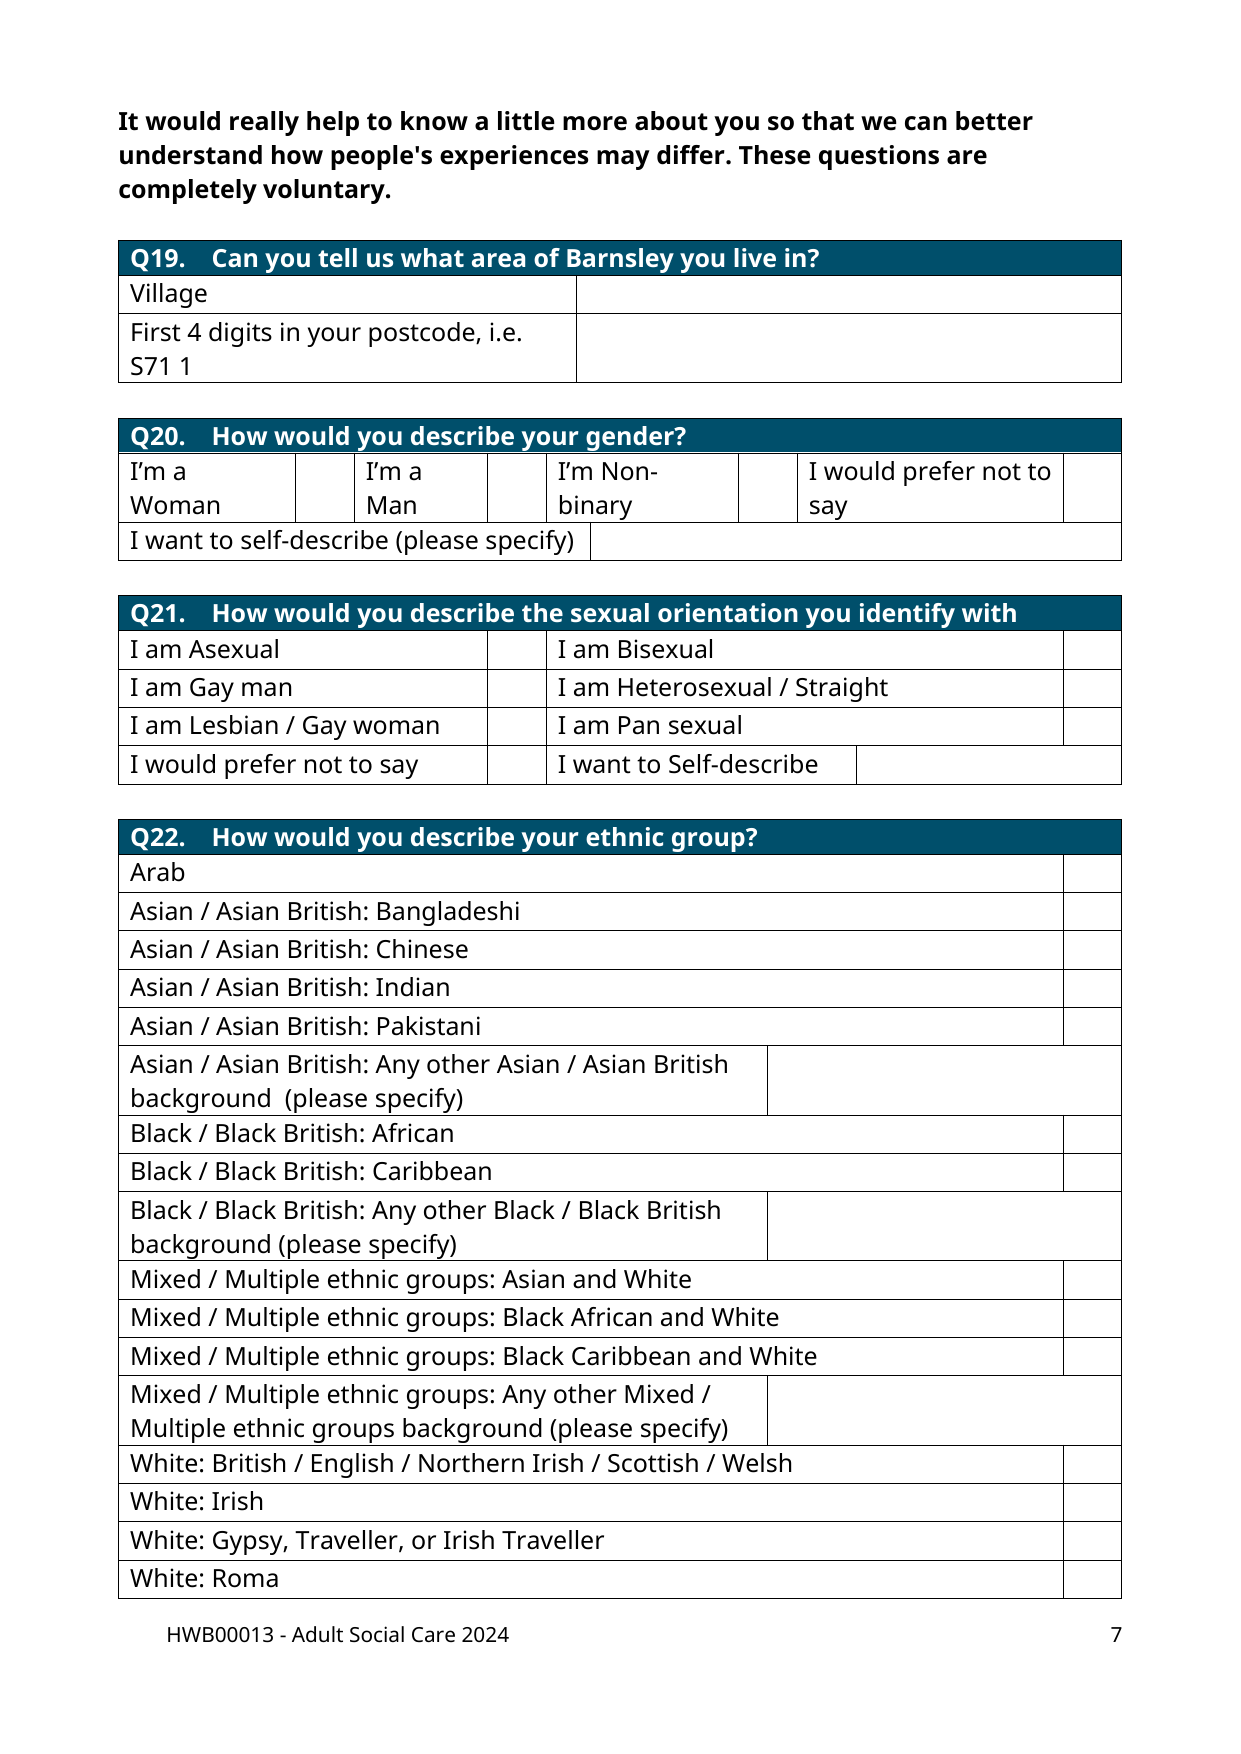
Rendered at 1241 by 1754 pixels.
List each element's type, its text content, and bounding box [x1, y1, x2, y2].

table_cell [1064, 1446, 1121, 1483]
table_cell [857, 746, 1121, 783]
table_cell [1064, 708, 1121, 745]
table_cell I would prefer not to say [119, 746, 487, 783]
table_cell [768, 1376, 1121, 1444]
table_cell White: Irish [119, 1484, 1063, 1521]
table_cell I’m a Man [355, 454, 487, 522]
table_cell [577, 314, 1121, 382]
table_cell [1064, 1522, 1121, 1559]
table_cell I am Pan sexual [547, 708, 1063, 745]
table_cell White: Roma [119, 1561, 1063, 1598]
table_cell [488, 708, 546, 745]
table_cell Black / Black British: Caribbean [119, 1154, 1063, 1191]
table_cell I am Gay man [119, 670, 487, 707]
table_cell I would prefer not to say [798, 454, 1063, 522]
table_cell White: British / English / Northern Irish / Scottish / Welsh [119, 1446, 1063, 1483]
table_cell [1064, 1300, 1121, 1337]
table_cell Village [119, 276, 576, 313]
table_cell [1064, 931, 1121, 969]
table_cell [1064, 454, 1121, 522]
table_cell [488, 670, 546, 707]
table_cell [577, 276, 1121, 313]
table_cell [1064, 970, 1121, 1007]
table_header Q22. How would you describe your ethnic group? [119, 820, 1121, 854]
table_cell Black / Black British: Any other Black / Black British background (please specify) [119, 1192, 767, 1260]
table_cell [591, 523, 1121, 560]
table_cell Black / Black British: African [119, 1116, 1063, 1153]
table_cell I want to self-describe (please specify) [119, 523, 590, 560]
table_header Q19. Can you tell us what area of Barnsley you live in? [119, 241, 1121, 275]
table_cell [768, 1046, 1121, 1114]
table_cell I’m Non-binary [547, 454, 738, 522]
table_header Q21. How would you describe the sexual orientation you identify with [119, 596, 1121, 630]
table_cell [739, 454, 797, 522]
table_cell [488, 746, 546, 783]
table_cell [768, 1192, 1121, 1260]
table_cell [1064, 1484, 1121, 1521]
table_cell I want to Self-describe [547, 746, 856, 783]
table_cell [1064, 631, 1121, 668]
table_cell [1064, 1008, 1121, 1045]
table_cell Mixed / Multiple ethnic groups: Asian and White [119, 1261, 1063, 1299]
table_cell [1064, 670, 1121, 707]
table_cell [1064, 1154, 1121, 1191]
table_cell [1064, 893, 1121, 930]
table_cell Mixed / Multiple ethnic groups: Black African and White [119, 1300, 1063, 1337]
table_cell [488, 631, 546, 668]
table_cell Mixed / Multiple ethnic groups: Any other Mixed / Multiple ethnic groups background (please specify) [119, 1376, 767, 1444]
text It would really help to know a little more about you so that we can better understand how people's experiences may differ. These questions are completely voluntary. [118, 103, 1122, 206]
table_cell First 4 digits in your postcode, i.e. S71 1 [119, 314, 576, 382]
table_cell [296, 454, 354, 522]
table_cell [488, 454, 546, 522]
table_cell I am Heterosexual / Straight [547, 670, 1063, 707]
table_header Q20. How would you describe your gender? [119, 419, 1121, 452]
table_cell White: Gypsy, Traveller, or Irish Traveller [119, 1522, 1063, 1559]
table_cell [1064, 1116, 1121, 1153]
table_cell Asian / Asian British: Bangladeshi [119, 893, 1063, 930]
table_cell [1064, 1338, 1121, 1375]
table_cell I am Bisexual [547, 631, 1063, 668]
table_cell Asian / Asian British: Pakistani [119, 1008, 1063, 1045]
table_cell I’m a Woman [119, 454, 295, 522]
table_cell Asian / Asian British: Indian [119, 970, 1063, 1007]
table_cell [1064, 1261, 1121, 1299]
table_cell [1064, 1561, 1121, 1598]
table_cell I am Asexual [119, 631, 487, 668]
table_cell Asian / Asian British: Any other Asian / Asian British background (please specify) [119, 1046, 767, 1114]
table_cell Mixed / Multiple ethnic groups: Black Caribbean and White [119, 1338, 1063, 1375]
table_cell Asian / Asian British: Chinese [119, 931, 1063, 969]
table_cell [1064, 855, 1121, 892]
table_cell I am Lesbian / Gay woman [119, 708, 487, 745]
table_cell Arab [119, 855, 1063, 892]
